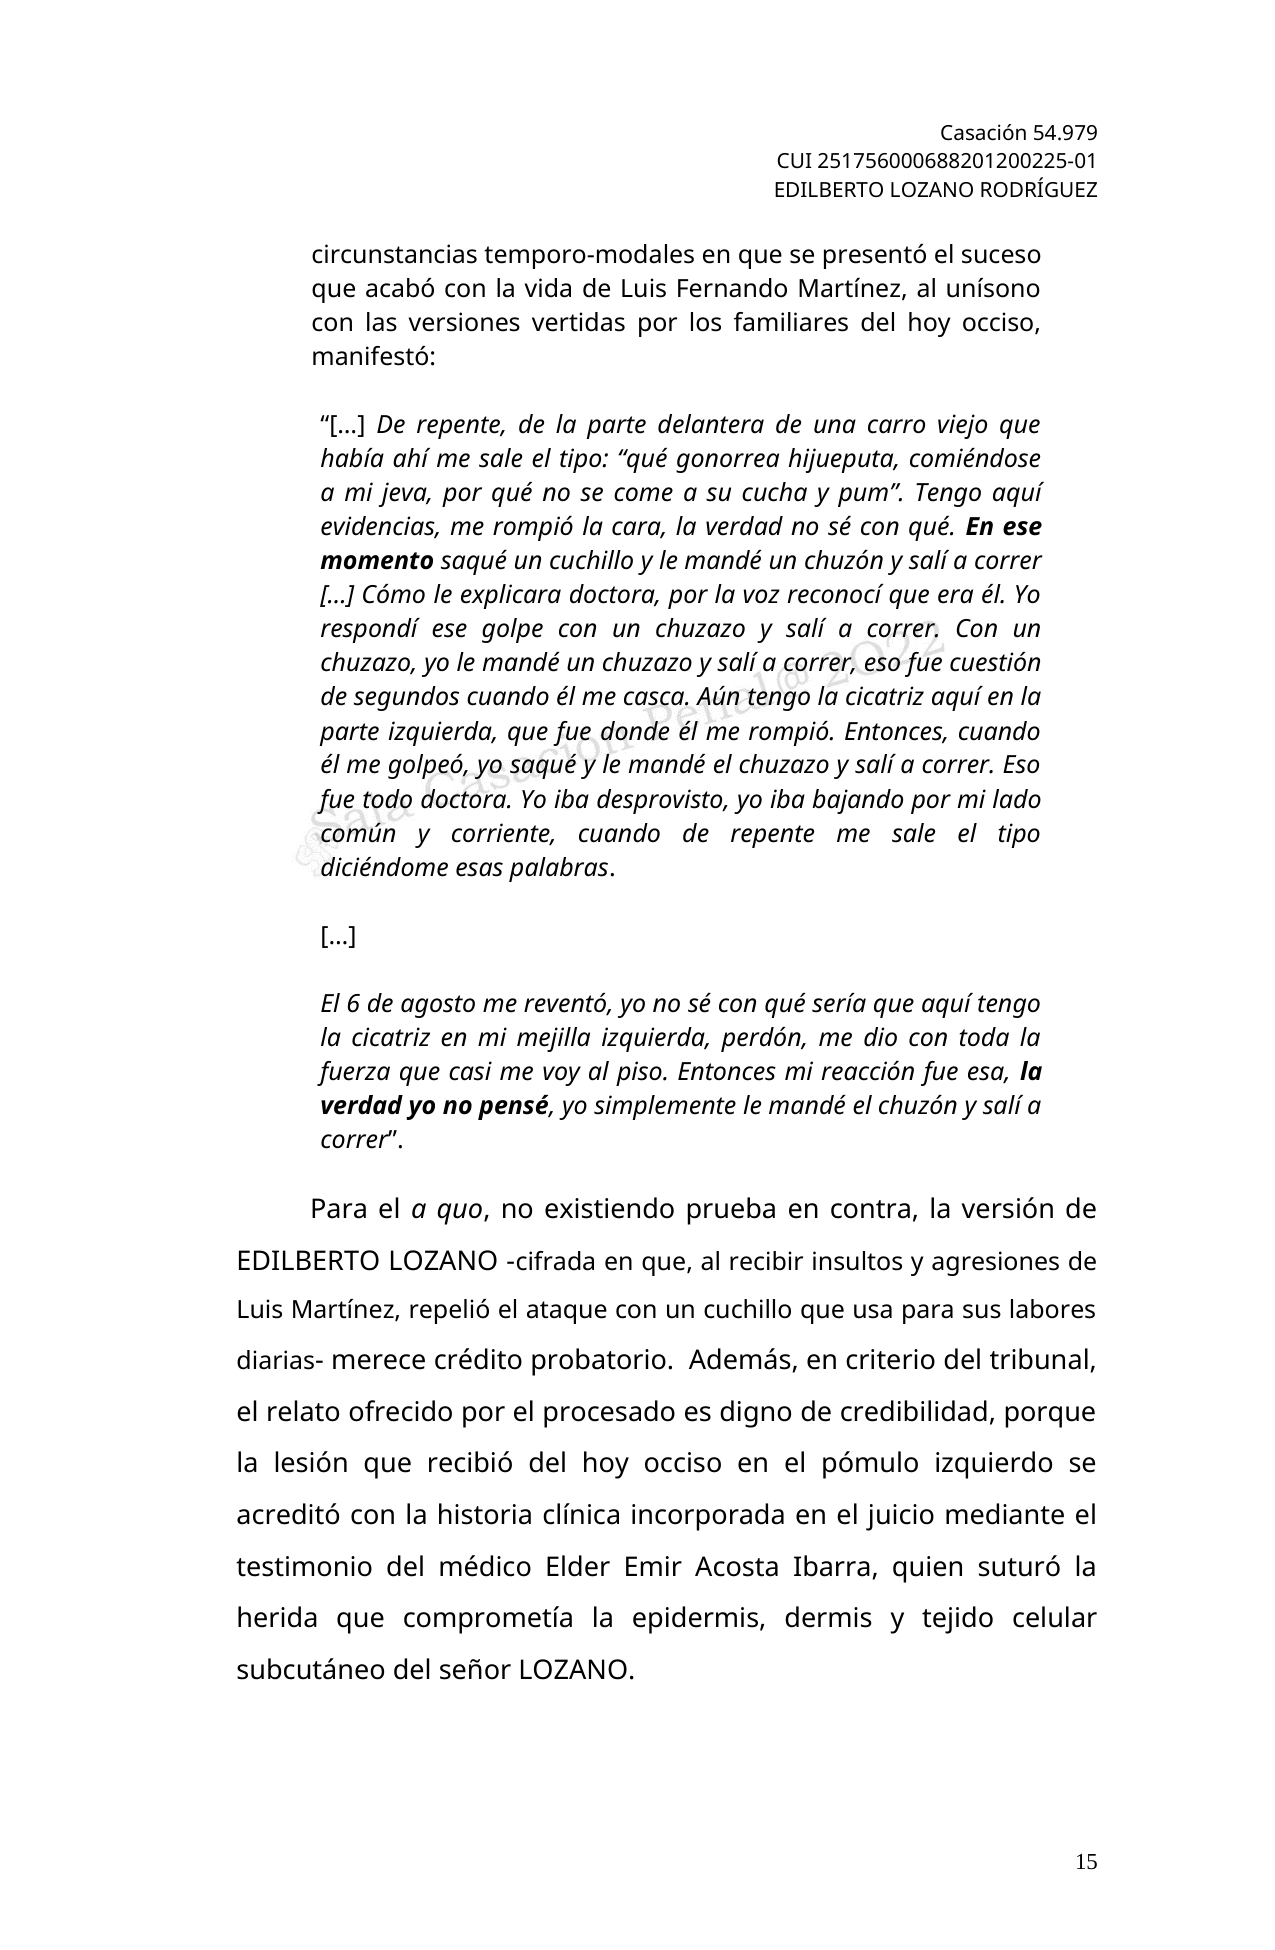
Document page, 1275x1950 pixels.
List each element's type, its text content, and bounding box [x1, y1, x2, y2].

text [311, 236, 1042, 372]
text “[…] De repente, de la parte delantera de una carro viejo que había ahí me sale el tipo: “qué gonorrea hijueputa, comiéndose a mi jeva, por qué no se come a su cucha y pum”. Tengo aquí evidencias, me rompió la cara, la verdad no sé con qué. En ese momento saqué un cuchillo y le mandé un chuzón y salí a correr […] Cómo le explicara doctora, por la voz reconocí que era él. Yo respondí ese golpe con un chuzazo y salí a correr. Con un chuzazo, yo le mandé un chuzazo y salí a correr, eso fue cuestión de segundos cuando él me casca. Aún tengo la cicatriz aquí en la parte izquierda, que fue donde él me rompió. Entonces, cuando él me golpeó, yo saqué y le mandé el chuzazo y salí a correr. Eso fue todo doctora. Yo iba desprovisto, yo iba bajando por mi lado común y corriente, cuando de repente me sale el tipo diciéndome esas palabras. [320, 407, 1042, 883]
text […] [320, 917, 1042, 952]
text Para el a quo, no existiendo prueba en contra, la versión de EDILBERTO LOZANO -cifrada en que, al recibir insultos y agresiones de Luis Martínez, repelió el ataque con un cuchillo que usa para sus labores diarias- merece crédito probatorio. Además, en criterio del tribunal, el relato ofrecido por el procesado es digno de credibilidad, porque la lesión que recibió del hoy occiso en el pómulo izquierdo se acreditó con la historia clínica incorporada en el juicio mediante el testimonio del médico Elder Emir Acosta Ibarra, quien suturó la herida que comprometía la epidermis, dermis y tejido celular subcutáneo del señor LOZANO. [236, 1190, 1098, 1687]
text El 6 de agosto me reventó, yo no sé con qué sería que aquí tengo la cicatriz en mi mejilla izquierda, perdón, me dio con toda la fuerza que casi me voy al piso. Entonces mi reacción fue esa, la verdad yo no pensé, yo simplemente le mandé el chuzón y salí a correr”. [320, 986, 1042, 1156]
picture [130, 458, 992, 944]
